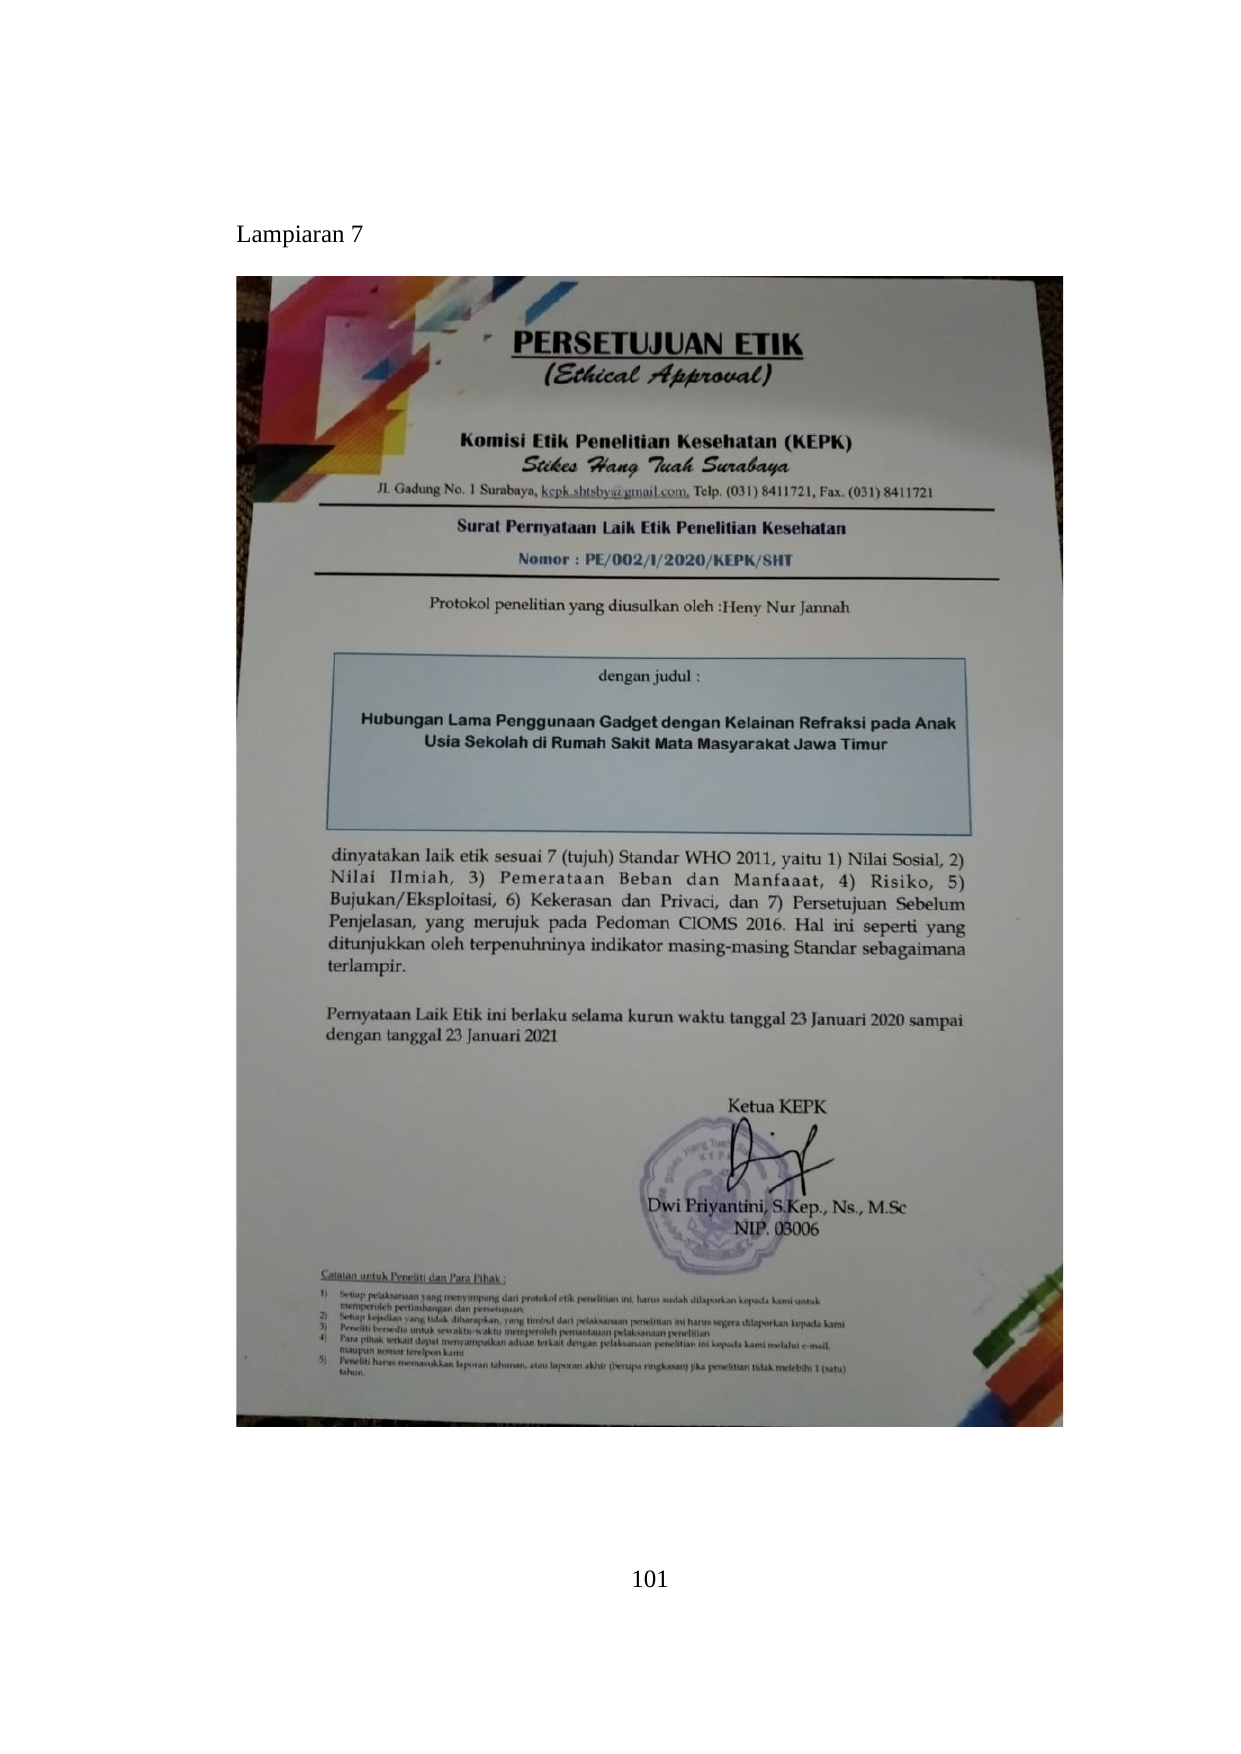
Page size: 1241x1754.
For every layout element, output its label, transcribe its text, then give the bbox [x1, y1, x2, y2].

picture [236, 276, 1064, 1427]
text Lampiaran 7 [236, 219, 1063, 248]
